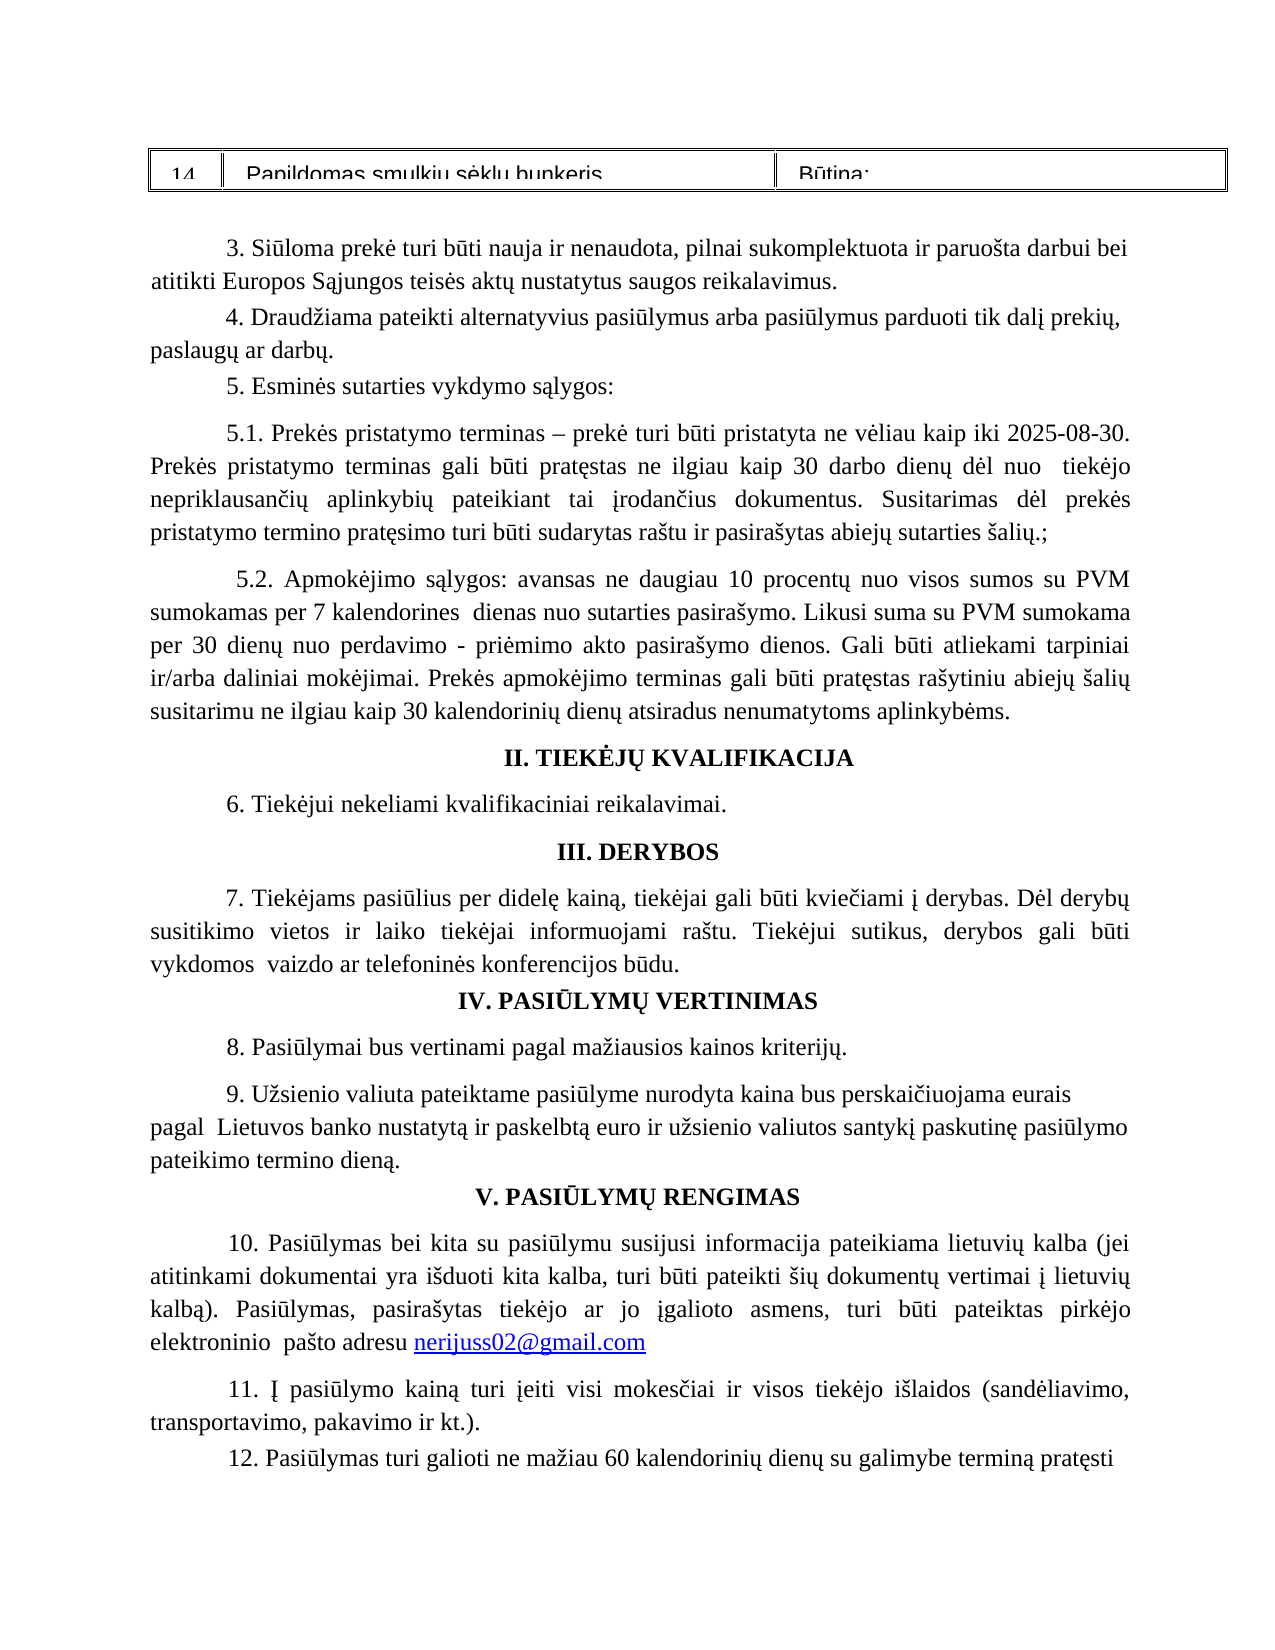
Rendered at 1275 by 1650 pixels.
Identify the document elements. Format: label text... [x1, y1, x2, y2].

text V. PASIŪLYMŲ RENGIMAS [475, 1182, 1158, 1210]
table_cell Būtina; [776, 151, 1225, 189]
text 6. Tiekėjui nekeliami kvalifikaciniai reikalavimai. [226, 789, 1158, 818]
text 5. Esminės sutarties vykdymo sąlygos: [226, 371, 1158, 399]
text 4. Draudžiama pateikti alternatyvius pasiūlymus arba pasiūlymus parduoti tik dalį prekių, paslaugų ar darbų. [150, 302, 1131, 364]
text 5.1. Prekės pristatymo terminas – prekė turi būti pristatyta ne vėliau kaip iki 2025-08-30. Prekės pristatymo terminas gali būti pratęstas ne ilgiau kaip 30 darbo dienų dėl nuo tiekėjo nepriklausančių aplinkybių pateikiant tai įrodančius dokumentus. Susitarimas dėl prekės pristatymo termino pratęsimo turi būti sudarytas raštu ir pasirašytas abiejų sutarties šalių.; [150, 418, 1131, 546]
text 7. Tiekėjams pasiūlius per didelę kainą, tiekėjai gali būti kviečiami į derybas. Dėl derybų susitikimo vietos ir laiko tiekėjai informuojami raštu. Tiekėjui sutikus, derybos gali būti vykdomos vaizdo ar telefoninės konferencijos būdu. [150, 883, 1131, 978]
table_cell Papildomas smulkių sėklų bunkeris [222, 149, 776, 189]
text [148, 1443, 1131, 1472]
text III. DERYBOS [557, 837, 1158, 866]
text IV. PASIŪLYMŲ VERTINIMAS [458, 986, 1158, 1014]
table_cell 14. [151, 151, 222, 189]
text II. TIEKĖJŲ KVALIFIKACIJA [150, 743, 1131, 772]
text 11. Į pasiūlymo kainą turi įeiti visi mokesčiai ir visos tiekėjo išlaidos (sandėliavimo, transportavimo, pakavimo ir kt.). [150, 1374, 1131, 1436]
text 9. Užsienio valiuta pateiktame pasiūlyme nurodyta kaina bus perskaičiuojama eurais pagal Lietuvos banko nustatytą ir paskelbtą euro ir užsienio valiutos santykį paskutinę pasiūlymo pateikimo termino dieną. [150, 1079, 1131, 1174]
text 3. Siūloma prekė turi būti nauja ir nenaudota, pilnai sukomplektuota ir paruošta darbui bei atitikti Europos Sąjungos teisės aktų nustatytus saugos reikalavimus. [151, 233, 1131, 295]
text 10. Pasiūlymas bei kita su pasiūlymu susijusi informacija pateikiama lietuvių kalba (jei atitinkami dokumentai yra išduoti kita kalba, turi būti pateikti šių dokumentų vertimai į lietuvių kalbą). Pasiūlymas, pasirašytas tiekėjo ar jo įgalioto asmens, turi būti pateiktas pirkėjo elektroninio pašto adresu nerijuss02@gmail.com [150, 1228, 1131, 1356]
text 5.2. Apmokėjimo sąlygos: avansas ne daugiau 10 procentų nuo visos sumos su PVM sumokamas per 7 kalendorines dienas nuo sutarties pasirašymo. Likusi suma su PVM sumokama per 30 dienų nuo perdavimo - priėmimo akto pasirašymo dienos. Gali būti atliekami tarpiniai ir/arba daliniai mokėjimai. Prekės apmokėjimo terminas gali būti pratęstas rašytiniu abiejų šalių susitarimu ne ilgiau kaip 30 kalendorinių dienų atsiradus nenumatytoms aplinkybėms. [150, 564, 1131, 725]
text 8. Pasiūlymai bus vertinami pagal mažiausios kainos kriterijų. [226, 1032, 1158, 1061]
